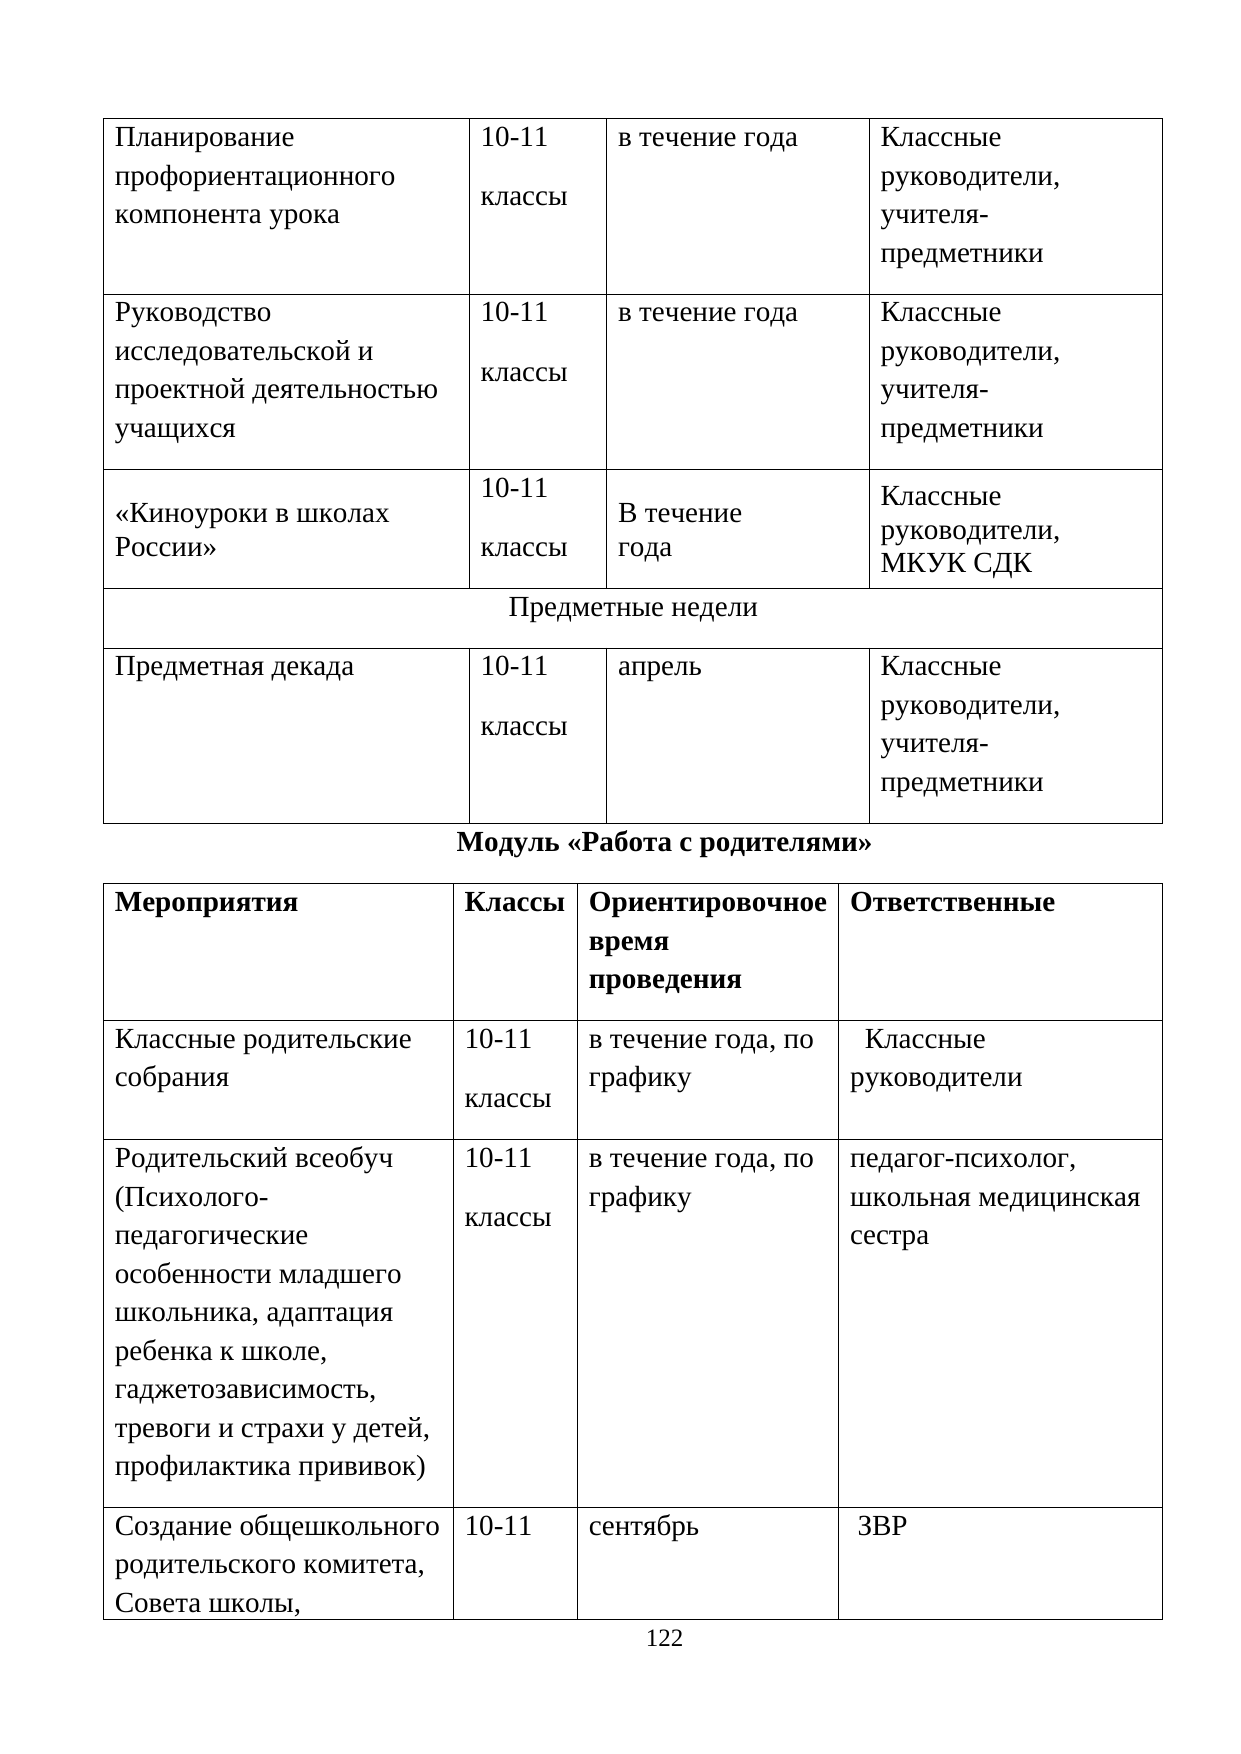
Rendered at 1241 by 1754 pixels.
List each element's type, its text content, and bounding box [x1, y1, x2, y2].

table_cell педагог-психолог, школьная медицинская сестра [839, 1140, 1162, 1507]
table_cell в течение года [607, 295, 869, 469]
table_header Мероприятия [104, 884, 453, 1020]
table_cell Предметная декада [104, 649, 469, 823]
table_header Ответственные [839, 884, 1162, 1020]
table_cell Планирование профориентационного компонента урока [104, 119, 469, 293]
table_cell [104, 1508, 453, 1619]
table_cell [870, 295, 1162, 469]
table_cell Руководство исследовательской и проектной деятельностью учащихся [104, 295, 469, 469]
table_cell ЗВР [839, 1508, 1162, 1619]
table_cell 10-11 классы [470, 649, 606, 823]
table_cell в течение года, по графику [578, 1021, 838, 1139]
table_cell Родительский всеобуч (Психолого-педагогические особенности младшего школьника, адаптация ребенка к школе, гаджетозависимость, тревоги и страхи у детей, профилактика прививок) [104, 1140, 453, 1507]
table_cell Классные руководители [839, 1021, 1162, 1139]
table_cell Классные руководители, учителя-предметники [870, 649, 1162, 823]
table_header Классы [454, 884, 577, 1020]
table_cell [870, 119, 1162, 293]
table_cell апрель [607, 649, 869, 823]
table_cell сентябрь [578, 1508, 838, 1619]
table_cell 10-11 классы [470, 470, 606, 588]
table_cell В течение года [607, 470, 869, 588]
table_cell Классные родительские собрания [104, 1021, 453, 1139]
table_cell в течение года [607, 119, 869, 293]
table_header Ориентировочное время проведения [578, 884, 838, 1020]
table_cell 10-11 классы [454, 1140, 577, 1507]
table_cell в течение года, по графику [578, 1140, 838, 1507]
table_cell 10-11 классы [470, 295, 606, 469]
table_cell 10-11 классы [470, 119, 606, 293]
table_cell 10-11 классы [454, 1508, 577, 1619]
table_cell «Киноуроки в школах России» [104, 470, 469, 588]
table_cell Классные руководители, МКУК СДК [870, 470, 1162, 588]
table_cell Предметные недели [104, 589, 1162, 647]
table_cell 10-11 классы [454, 1021, 577, 1139]
text Модуль «Работа с родителями» [177, 824, 1152, 857]
